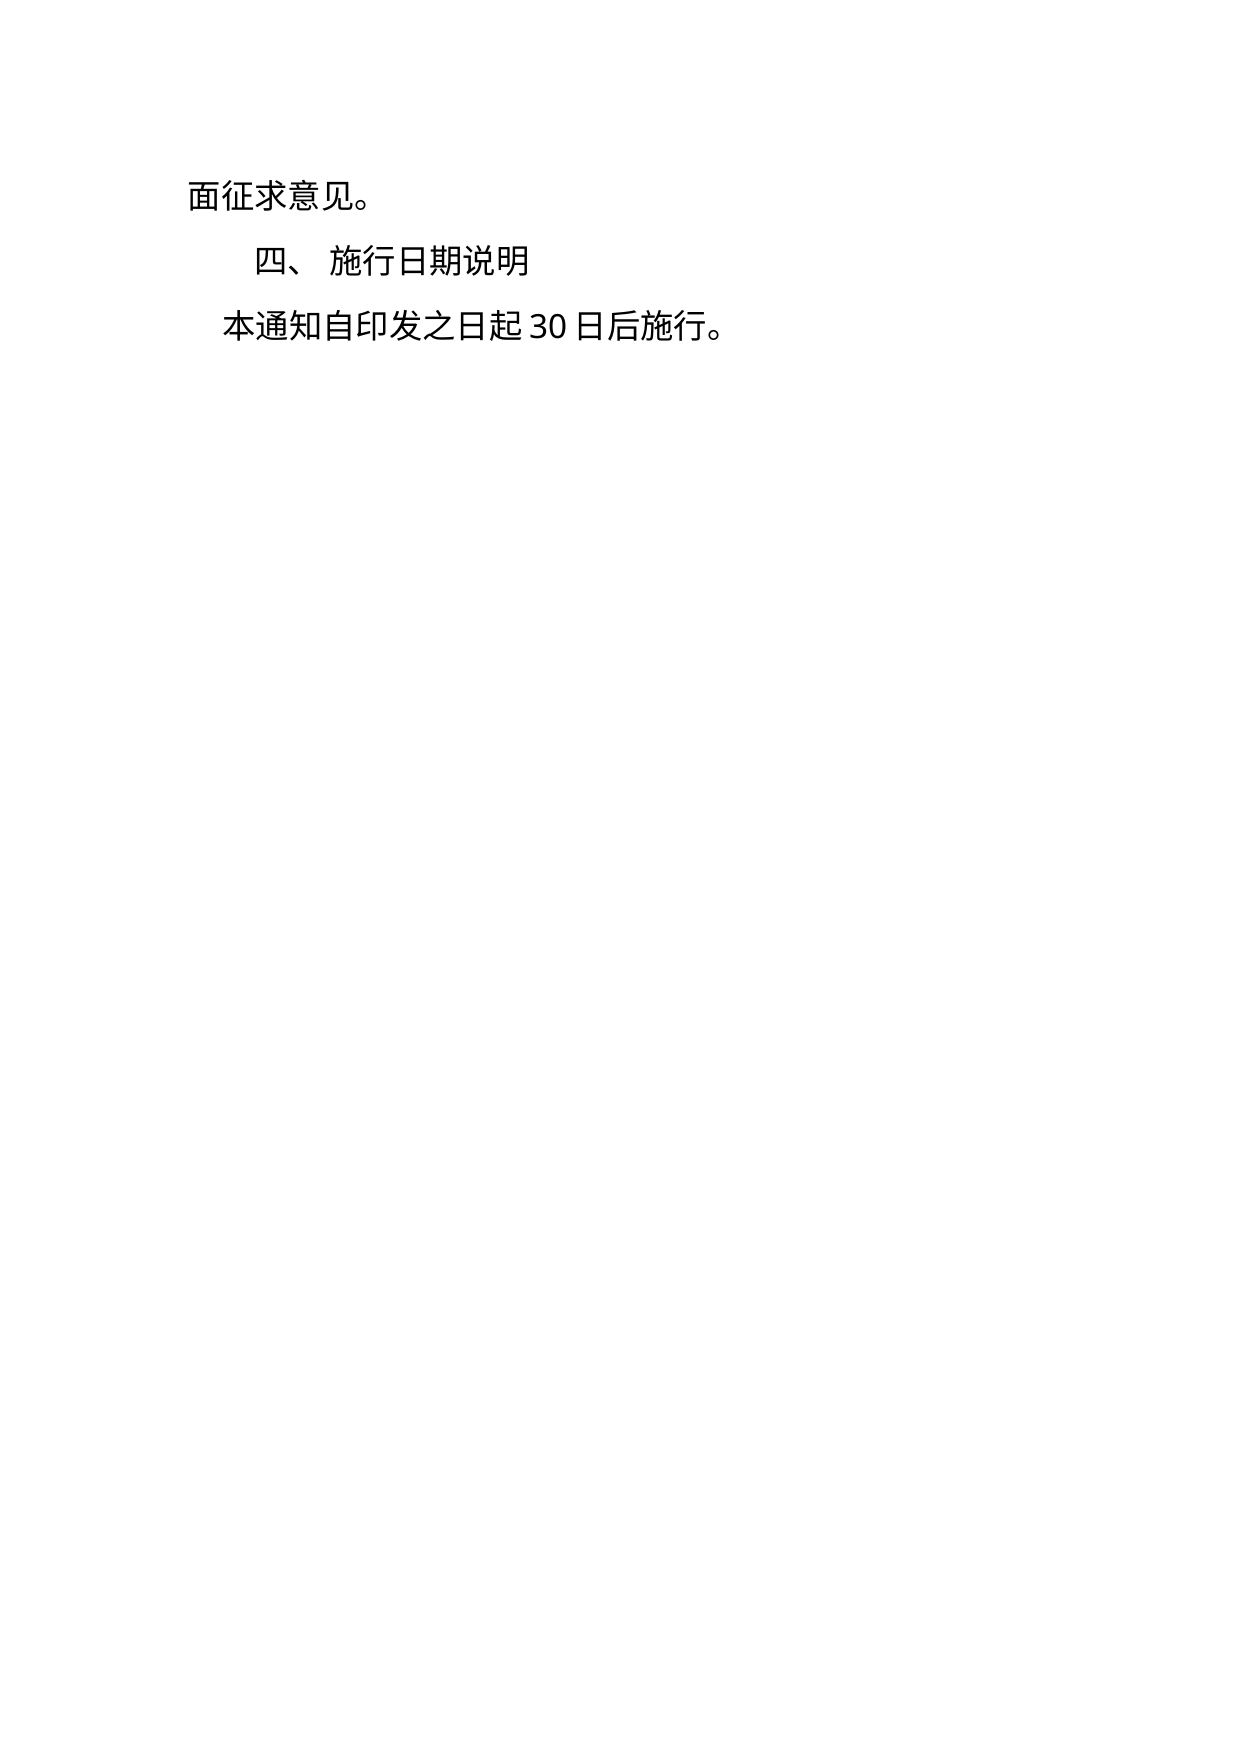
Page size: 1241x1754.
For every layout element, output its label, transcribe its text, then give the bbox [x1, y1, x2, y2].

text 本通知自印发之日起30日后施行。 [187, 292, 1053, 357]
list 施行日期说明 [254, 227, 1053, 292]
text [187, 162, 1053, 227]
